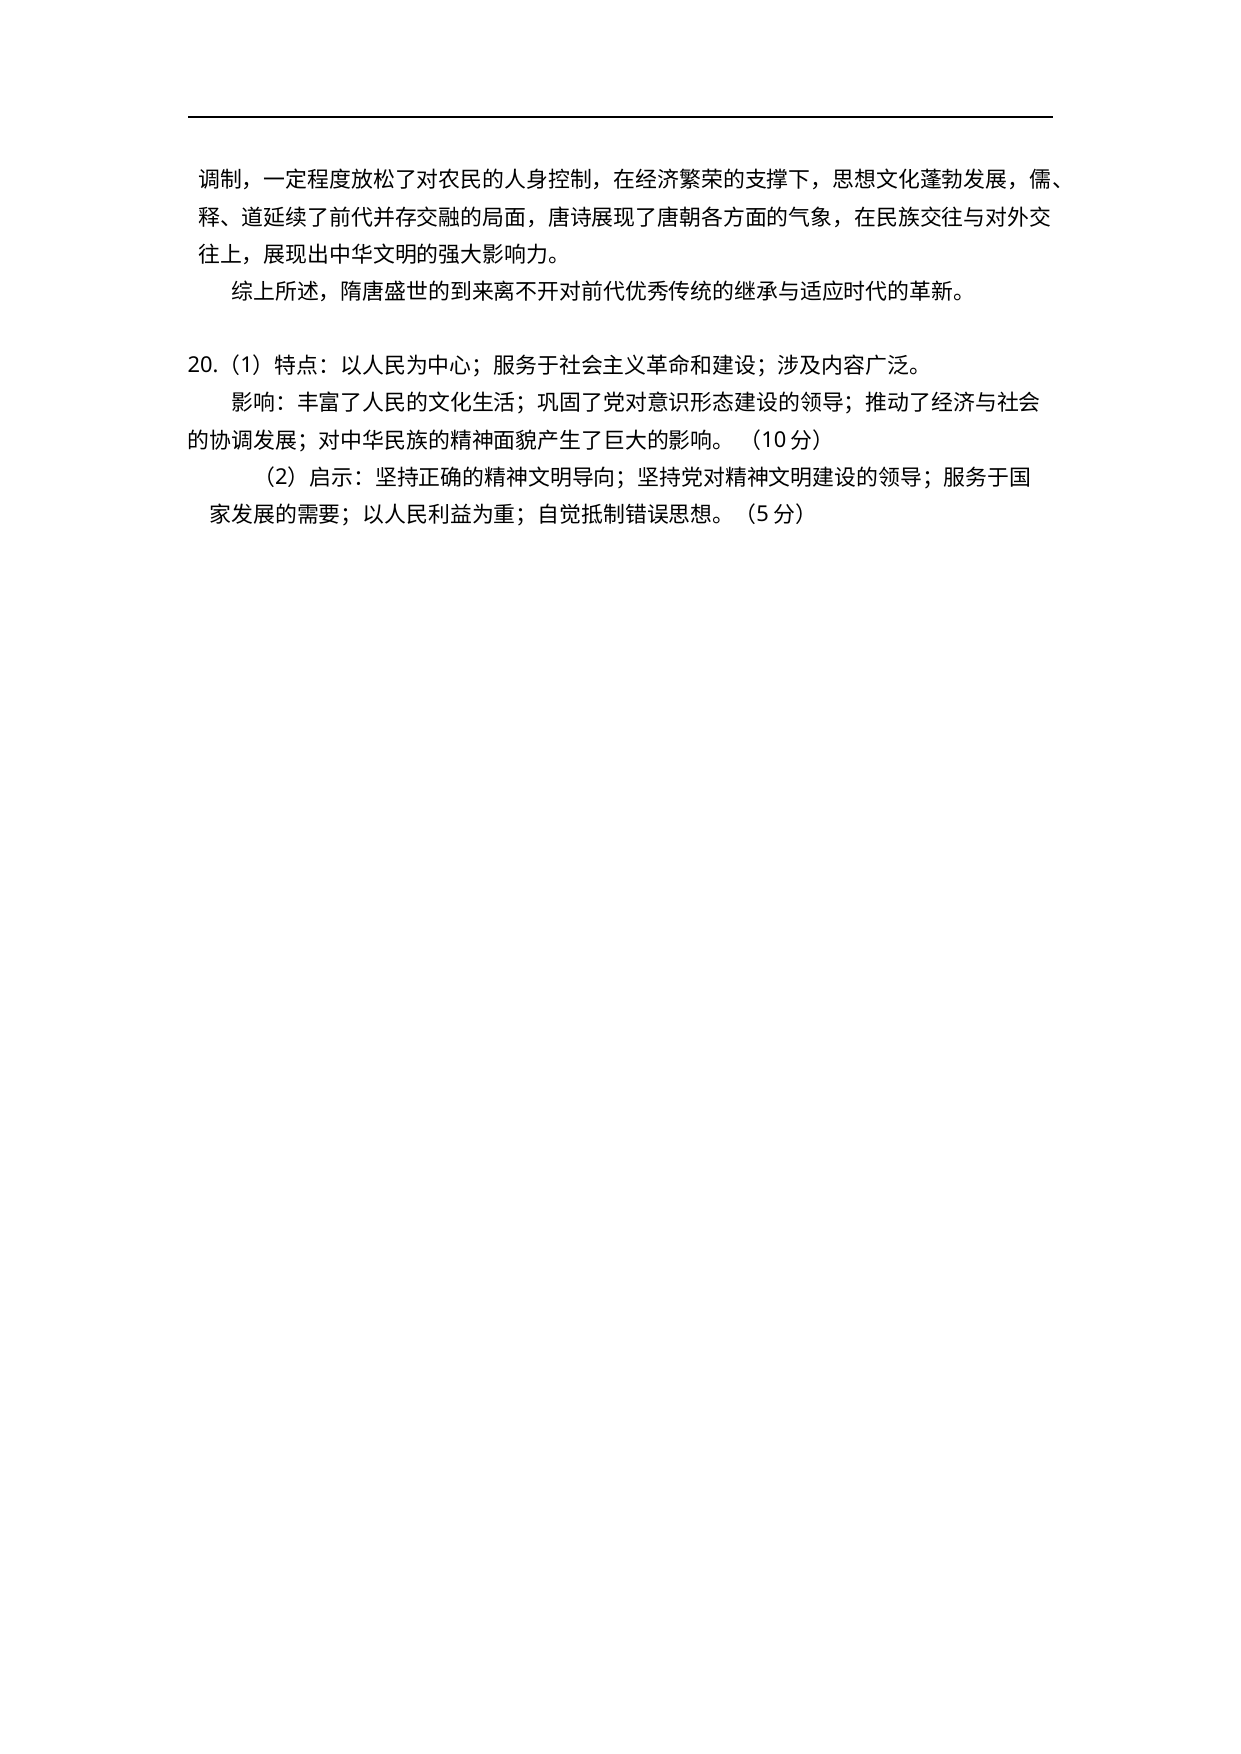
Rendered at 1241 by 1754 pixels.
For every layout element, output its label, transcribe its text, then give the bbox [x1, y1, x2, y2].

text 20.（1）特点：以人民为中心；服务于社会主义革命和建设；涉及内容广泛。 [187, 348, 1053, 380]
text 综上所述，隋唐盛世的到来离不开对前代优秀传统的继承与适应时代的革新。 [231, 274, 1053, 306]
text 调制，一定程度放松了对农民的人身控制，在经济繁荣的支撑下，思想文化蓬勃发展，儒、释、道延续了前代并存交融的局面，唐诗展现了唐朝各方面的气象，在民族交往与对外交往上，展现出中华文明的强大影响力。 [198, 162, 1053, 269]
text 影响：丰富了人民的文化生活；巩固了党对意识形态建设的领导；推动了经济与社会的协调发展；对中华民族的精神面貌产生了巨大的影响。 （10分） [187, 385, 1053, 455]
text （2）启示：坚持正确的精神文明导向；坚持党对精神文明建设的领导；服务于国家发展的需要；以人民利益为重；自觉抵制错误思想。（5分） [209, 459, 1053, 529]
